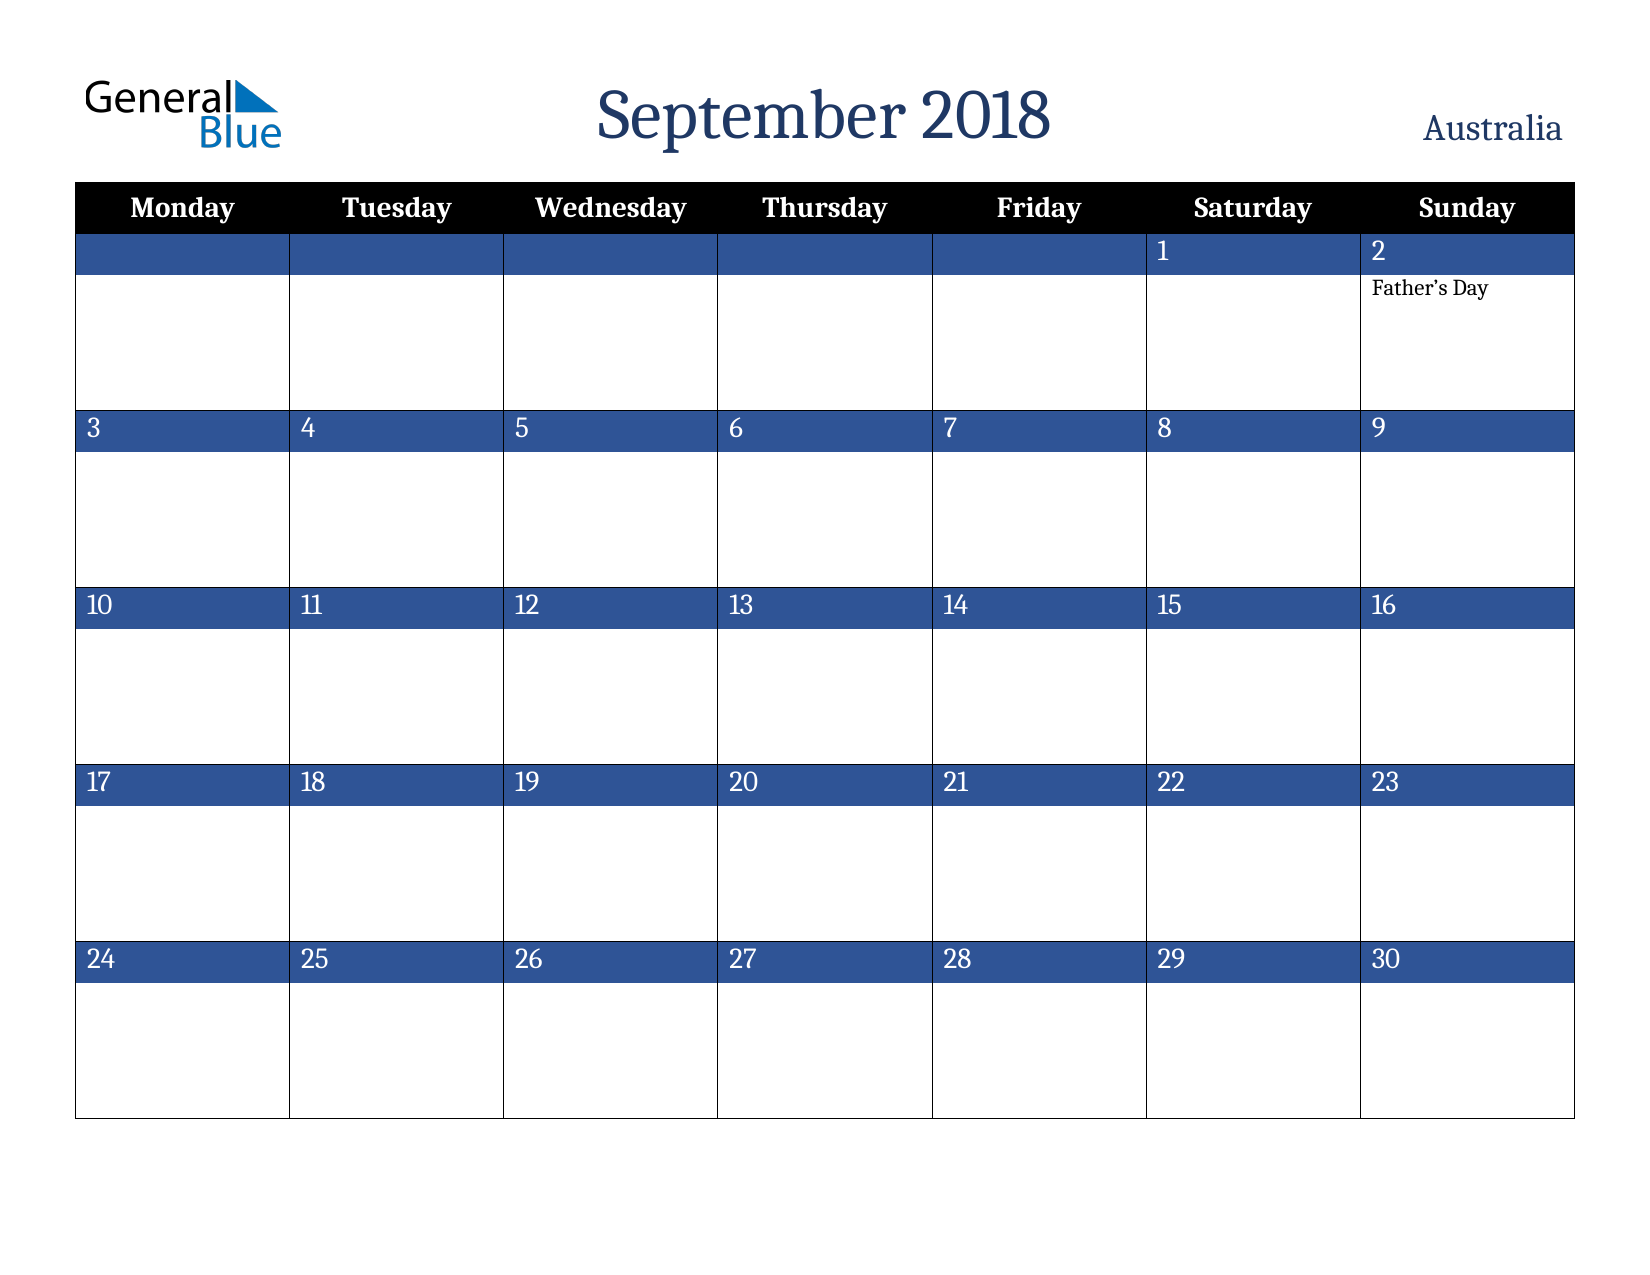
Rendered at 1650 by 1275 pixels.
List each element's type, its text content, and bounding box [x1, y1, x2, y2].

table_cell [1361, 983, 1574, 1118]
table_cell [76, 629, 289, 764]
table_cell [718, 234, 932, 275]
table_cell 19 [504, 765, 717, 806]
table_cell [290, 452, 503, 587]
table_cell Saturday [1147, 183, 1360, 233]
table_cell [504, 275, 717, 410]
table_cell 22 [1147, 765, 1360, 806]
table_cell 20 [718, 765, 932, 806]
table_header Australia [1146, 75, 1574, 182]
table_cell [933, 629, 1146, 764]
table_cell 5 [504, 411, 717, 452]
table_cell 27 [718, 942, 932, 983]
table_cell 28 [933, 942, 1146, 983]
table_cell [290, 275, 503, 410]
table_cell [1147, 275, 1360, 410]
table_cell 23 [1361, 765, 1574, 806]
table_cell [76, 983, 289, 1118]
table_cell 29 [1147, 942, 1360, 983]
table_cell [1147, 452, 1360, 587]
table_cell [504, 629, 717, 764]
table_header September 2018 [504, 75, 1146, 182]
table_cell [76, 234, 289, 275]
table_cell 26 [504, 942, 717, 983]
table_cell [1147, 629, 1360, 764]
table_cell 2 [1361, 234, 1574, 275]
table_cell [504, 234, 717, 275]
table_cell 16 [1361, 588, 1574, 629]
table_cell [718, 275, 932, 410]
table_cell 4 [290, 411, 503, 452]
table_cell Tuesday [290, 183, 503, 233]
table_cell [504, 983, 717, 1118]
table_cell 21 [933, 765, 1146, 806]
table_cell [290, 234, 503, 275]
table_cell Thursday [718, 183, 932, 233]
table_cell Sunday [1361, 183, 1574, 233]
table_cell 14 [933, 588, 1146, 629]
table_header [76, 75, 503, 182]
table_cell 12 [504, 588, 717, 629]
table_cell 15 [1147, 588, 1360, 629]
table_cell 11 [290, 588, 503, 629]
table_cell 17 [76, 765, 289, 806]
table_cell [1361, 806, 1574, 941]
table_cell [76, 806, 289, 941]
table_cell 13 [718, 588, 932, 629]
table_cell 10 [76, 588, 289, 629]
table_cell [933, 983, 1146, 1118]
table_cell [933, 452, 1146, 587]
table_cell [504, 806, 717, 941]
table_cell Monday [76, 183, 289, 233]
table_cell [76, 452, 289, 587]
table_cell [718, 806, 932, 941]
table_cell [718, 452, 932, 587]
table_cell 18 [290, 765, 503, 806]
table_cell 25 [290, 942, 503, 983]
table_cell 3 [76, 411, 289, 452]
table_cell 8 [1147, 411, 1360, 452]
table_cell 6 [718, 411, 932, 452]
table_cell [290, 806, 503, 941]
table_cell [290, 983, 503, 1118]
table_cell [718, 629, 932, 764]
table_cell Father’s Day [1361, 275, 1574, 410]
table_cell 24 [76, 942, 289, 983]
picture [86, 80, 281, 148]
table_cell Friday [933, 183, 1146, 233]
table_cell [290, 629, 503, 764]
table_cell [933, 234, 1146, 275]
table_cell [933, 275, 1146, 410]
table_cell [504, 452, 717, 587]
table_cell [1147, 983, 1360, 1118]
table_cell [718, 983, 932, 1118]
table_cell [1147, 806, 1360, 941]
table_cell [1361, 452, 1574, 587]
table_cell [1361, 629, 1574, 764]
table_cell 7 [933, 411, 1146, 452]
table_cell Wednesday [504, 183, 717, 233]
table_cell 30 [1361, 942, 1574, 983]
table_cell [76, 275, 289, 410]
table_cell [933, 806, 1146, 941]
table_cell 9 [1361, 411, 1574, 452]
table_cell 1 [1147, 234, 1360, 275]
